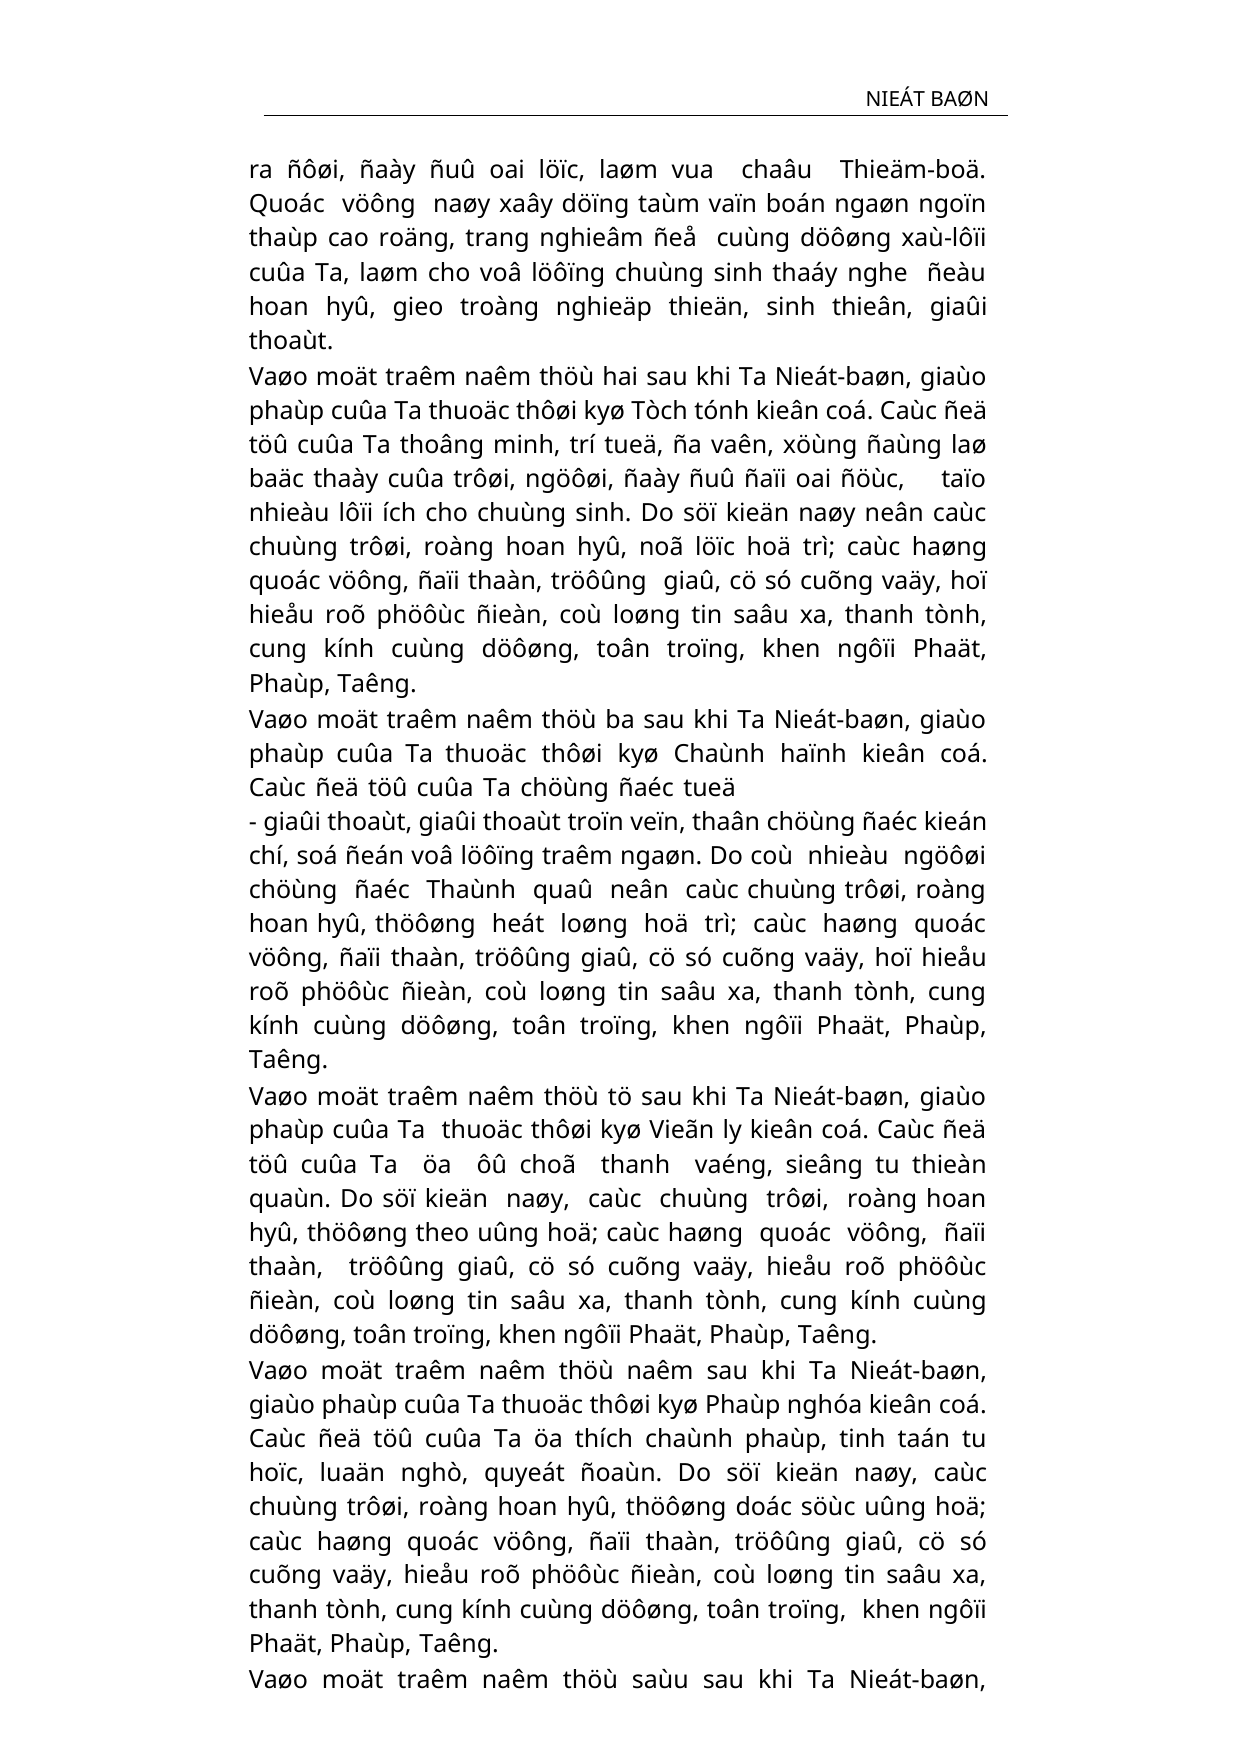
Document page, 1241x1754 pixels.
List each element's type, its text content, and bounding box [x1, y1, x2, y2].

text ra ñôøi, ñaày ñuû oai löïc, laøm vua chaâu Thieäm-boä. Quoác vöông naøy xaây döïng taùm vaïn boán ngaøn ngoïn thaùp cao roäng, trang nghieâm ñeå cuùng döôøng xaù-lôïi cuûa Ta, laøm cho voâ löôïng chuùng sinh thaáy nghe ñeàu hoan hyû, gieo troàng nghieäp thieän, sinh thieân, giaûi thoaùt. [248, 152, 987, 356]
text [248, 1661, 987, 1696]
text Vaøo moät traêm naêm thöù naêm sau khi Ta Nieát-baøn, giaùo phaùp cuûa Ta thuoäc thôøi kyø Phaùp nghóa kieân coá. Caùc ñeä töû cuûa Ta öa thích chaùnh phaùp, tinh taán tu hoïc, luaän nghò, quyeát ñoaùn. Do söï kieän naøy, caùc chuùng trôøi, roàng hoan hyû, thöôøng doác söùc uûng hoä; caùc haøng quoác vöông, ñaïi thaàn, tröôûng giaû, cö só cuõng vaäy, hieåu roõ phöôùc ñieàn, coù loøng tin saâu xa, thanh tònh, cung kính cuùng döôøng, toân troïng, khen ngôïi Phaät, Phaùp, Taêng. [248, 1353, 987, 1659]
text Vaøo moät traêm naêm thöù hai sau khi Ta Nieát-baøn, giaùo phaùp cuûa Ta thuoäc thôøi kyø Tòch tónh kieân coá. Caùc ñeä töû cuûa Ta thoâng minh, trí tueä, ña vaên, xöùng ñaùng laø baäc thaày cuûa trôøi, ngöôøi, ñaày ñuû ñaïi oai ñöùc, taïo nhieàu lôïi ích cho chuùng sinh. Do söï kieän naøy neân caùc chuùng trôøi, roàng hoan hyû, noã löïc hoä trì; caùc haøng quoác vöông, ñaïi thaàn, tröôûng giaû, cö só cuõng vaäy, hoï hieåu roõ phöôùc ñieàn, coù loøng tin saâu xa, thanh tònh, cung kính cuùng döôøng, toân troïng, khen ngôïi Phaät, Phaùp, Taêng. [248, 359, 988, 699]
text - giaûi thoaùt, giaûi thoaùt troïn veïn, thaân chöùng ñaéc kieán chí, soá ñeán voâ löôïng traêm ngaøn. Do coù nhieàu ngöôøi chöùng ñaéc Thaùnh quaû neân caùc chuùng trôøi, roàng hoan hyû, thöôøng heát loøng hoä trì; caùc haøng quoác vöông, ñaïi thaàn, tröôûng giaû, cö só cuõng vaäy, hoï hieåu roõ phöôùc ñieàn, coù loøng tin saâu xa, thanh tònh, cung kính cuùng döôøng, toân troïng, khen ngôïi Phaät, Phaùp, Taêng. [248, 803, 987, 1076]
text Vaøo moät traêm naêm thöù tö sau khi Ta Nieát-baøn, giaùo phaùp cuûa Ta thuoäc thôøi kyø Vieãn ly kieân coá. Caùc ñeä töû cuûa Ta öa ôû choã thanh vaéng, sieâng tu thieàn quaùn. Do söï kieän naøy, caùc chuùng trôøi, roàng hoan hyû, thöôøng theo uûng hoä; caùc haøng quoác vöông, ñaïi thaàn, tröôûng giaû, cö só cuõng vaäy, hieåu roõ phöôùc ñieàn, coù loøng tin saâu xa, thanh tònh, cung kính cuùng döôøng, toân troïng, khen ngôïi Phaät, Phaùp, Taêng. [248, 1078, 987, 1351]
text Vaøo moät traêm naêm thöù ba sau khi Ta Nieát-baøn, giaùo phaùp cuûa Ta thuoäc thôøi kyø Chaùnh haïnh kieân coá. Caùc ñeä töû cuûa Ta chöùng ñaéc tueä [248, 701, 987, 803]
text NIEÁT BAØN [175, 84, 989, 112]
